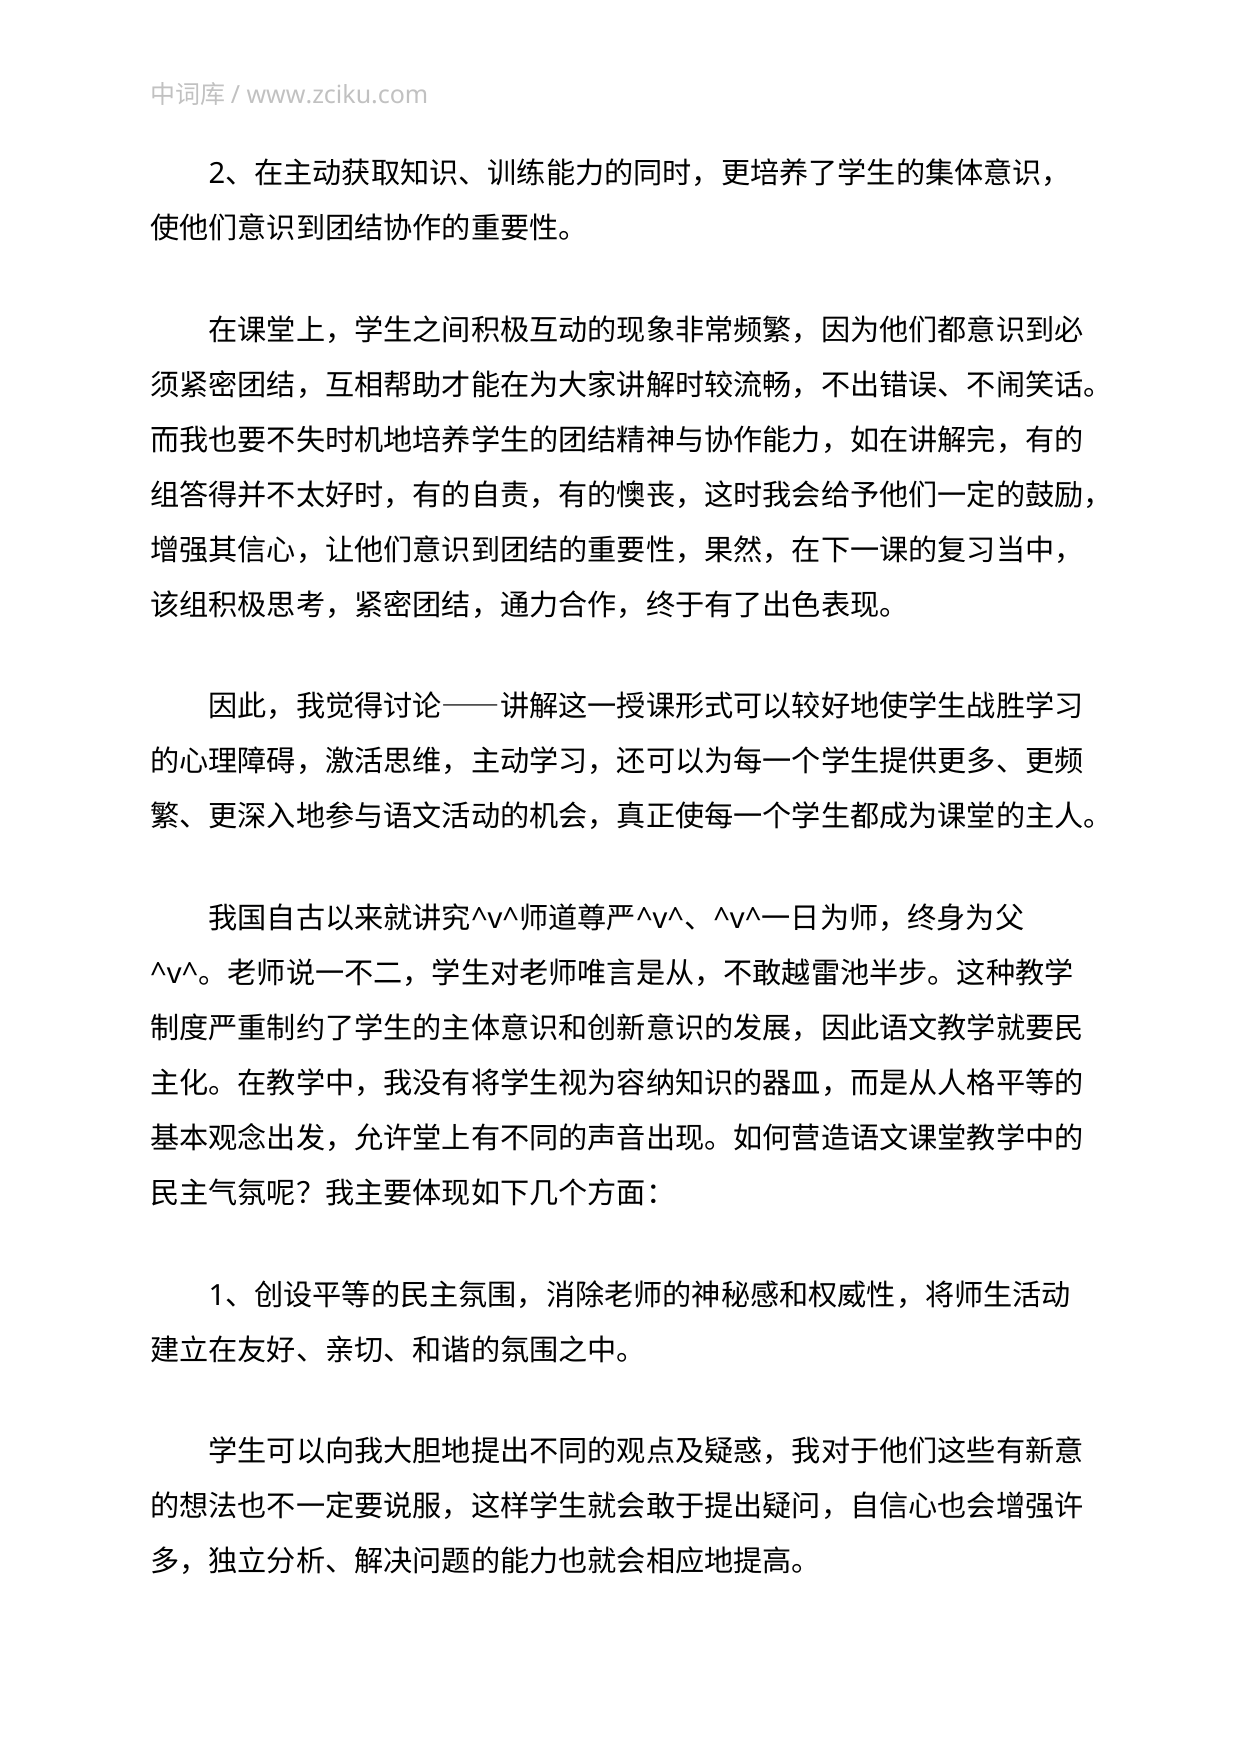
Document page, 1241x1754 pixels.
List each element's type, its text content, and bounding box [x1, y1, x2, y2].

text 在课堂上，学生之间积极互动的现象非常频繁，因为他们都意识到必须紧密团结，互相帮助才能在为大家讲解时较流畅，不出错误、不闹笑话。而我也要不失时机地培养学生的团结精神与协作能力，如在讲解完，有的组答得并不太好时，有的自责，有的懊丧，这时我会给予他们一定的鼓励，增强其信心，让他们意识到团结的重要性，果然，在下一课的复习当中，该组积极思考，紧密团结，通力合作，终于有了出色表现。 [150, 307, 1090, 623]
text 学生可以向我大胆地提出不同的观点及疑惑，我对于他们这些有新意的想法也不一定要说服，这样学生就会敢于提出疑问，自信心也会增强许多，独立分析、解决问题的能力也就会相应地提高。 [150, 1428, 1090, 1580]
text 2、在主动获取知识、训练能力的同时，更培养了学生的集体意识，使他们意识到团结协作的重要性。 [150, 150, 1090, 247]
text 因此，我觉得讨论——讲解这一授课形式可以较好地使学生战胜学习的心理障碍，激活思维，主动学习，还可以为每一个学生提供更多、更频繁、更深入地参与语文活动的机会，真正使每一个学生都成为课堂的主人。 [150, 683, 1090, 835]
text 我国自古以来就讲究^v^师道尊严^v^、^v^一日为师，终身为父^v^。老师说一不二，学生对老师唯言是从，不敢越雷池半步。这种教学制度严重制约了学生的主体意识和创新意识的发展，因此语文教学就要民主化。在教学中，我没有将学生视为容纳知识的器皿，而是从人格平等的基本观念出发，允许堂上有不同的声音出现。如何营造语文课堂教学中的民主气氛呢？我主要体现如下几个方面： [150, 894, 1090, 1212]
text 1、创设平等的民主氛围，消除老师的神秘感和权威性，将师生活动建立在友好、亲切、和谐的氛围之中。 [150, 1271, 1090, 1368]
